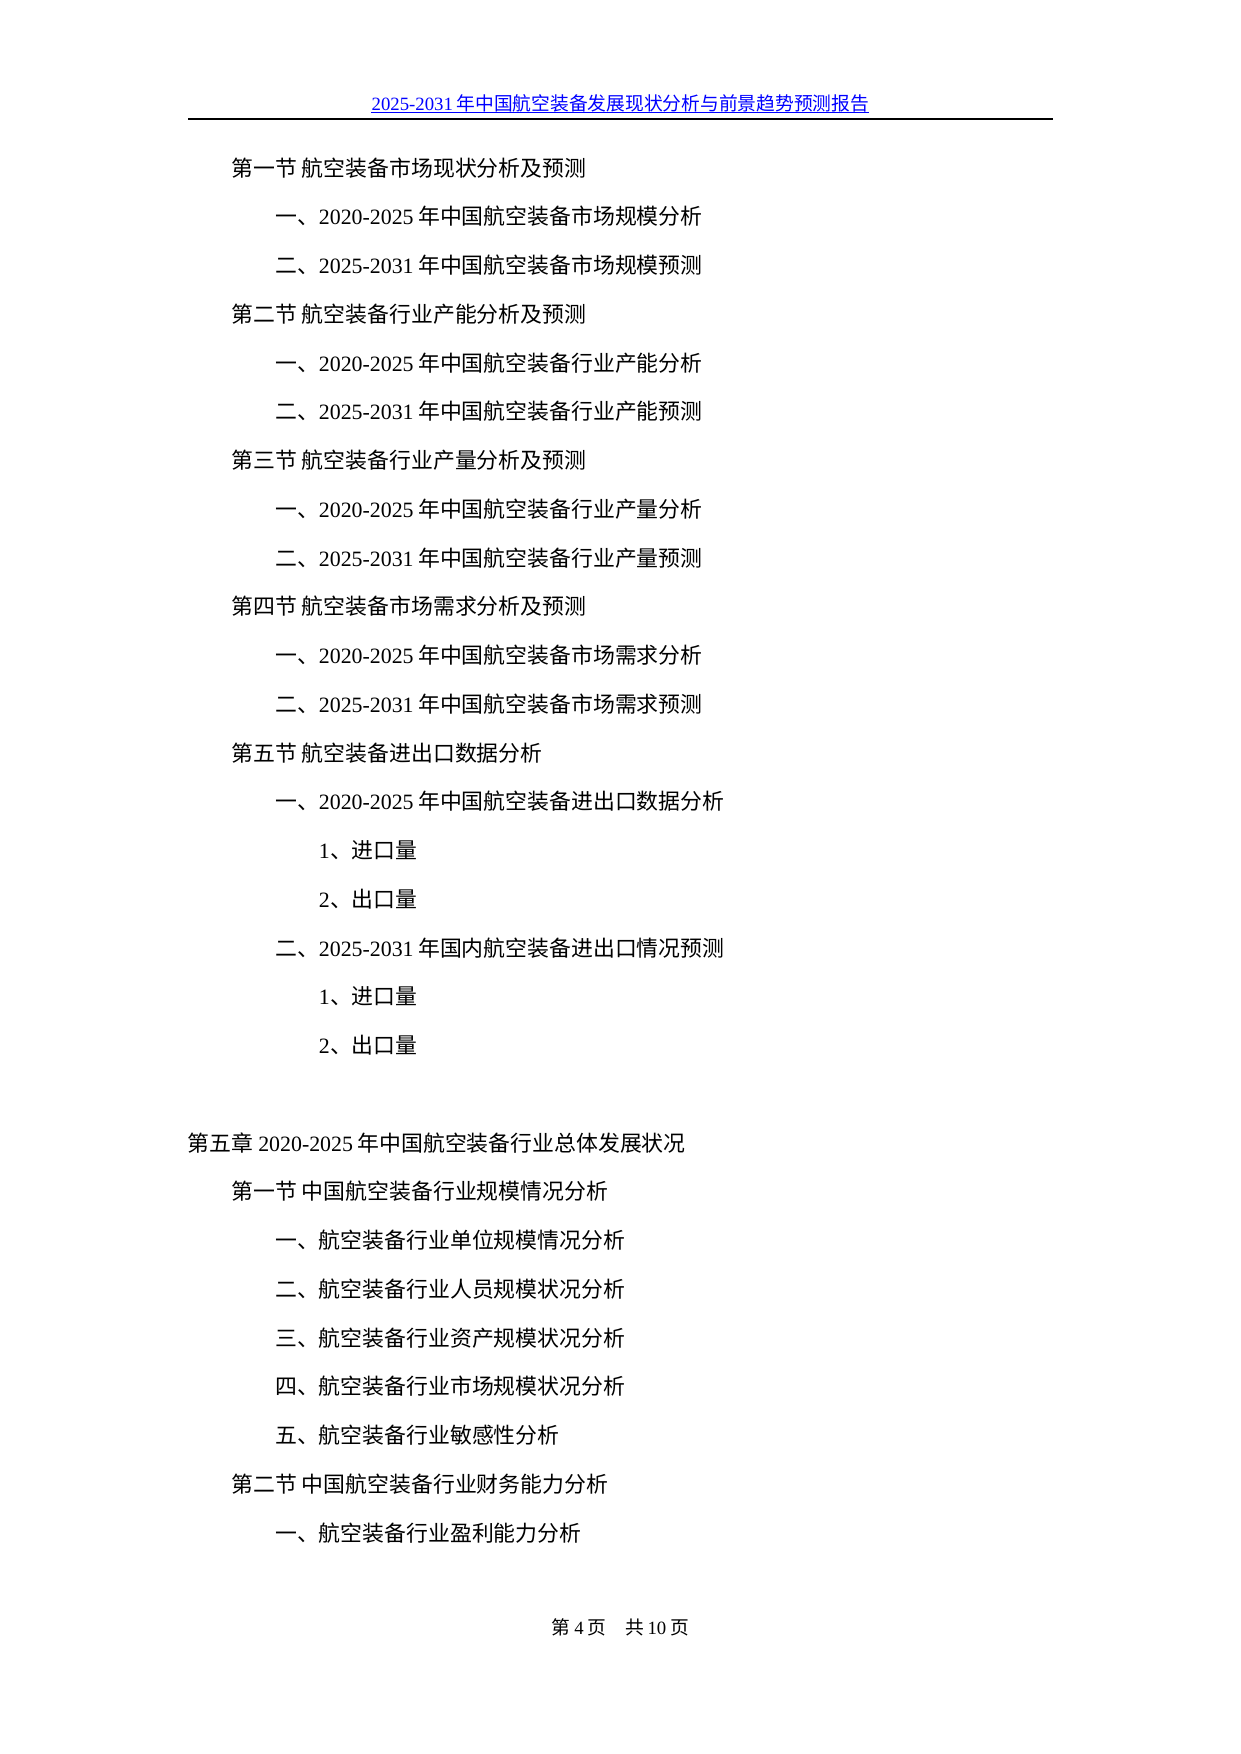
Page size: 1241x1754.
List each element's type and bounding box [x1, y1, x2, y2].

text [187, 150, 1053, 1548]
